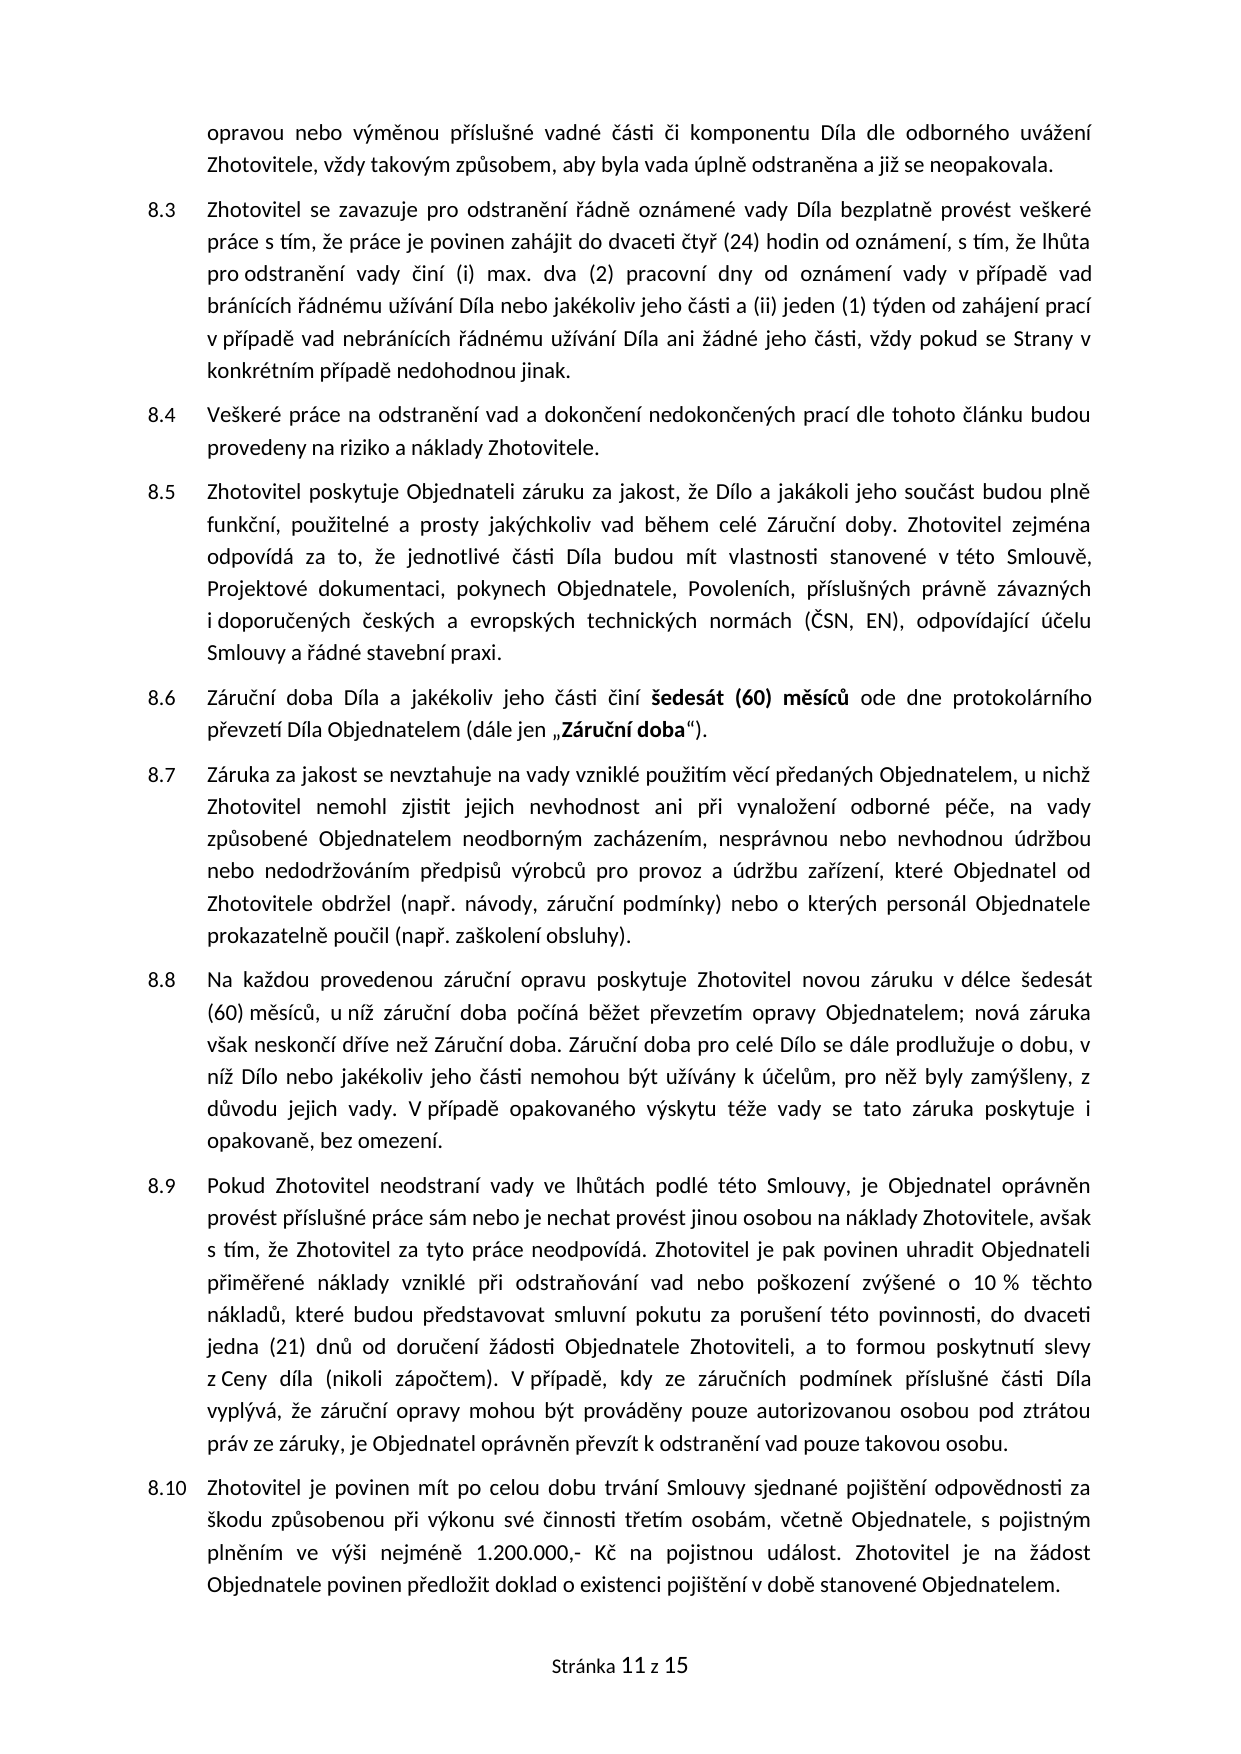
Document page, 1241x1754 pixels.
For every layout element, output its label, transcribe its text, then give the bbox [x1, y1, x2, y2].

text Záruční doba Díla a jakékoliv jeho části činí šedesát (60) měsíců ode dne protokolárního převzetí Díla Objednatelem (dále jen „Záruční doba“). [148, 683, 1092, 743]
text Zhotovitel poskytuje Objednateli záruku za jakost, že Dílo a jakákoli jeho součást budou plně funkční, použitelné a prosty jakýchkoliv vad během celé Záruční doby. Zhotovitel zejména odpovídá za to, že jednotlivé části Díla budou mít vlastnosti stanovené v této Smlouvě, Projektové dokumentaci, pokynech Objednatele, Povoleních, příslušných právně závazných i doporučených českých a evropských technických normách (ČSN, EN), odpovídající účelu Smlouvy a řádné stavební praxi. [148, 477, 1092, 666]
text Záruka za jakost se nevztahuje na vady vzniklé použitím věcí předaných Objednatelem, u nichž Zhotovitel nemohl zjistit jejich nevhodnost ani při vynaložení odborné péče, na vady způsobené Objednatelem neodborným zacházením, nesprávnou nebo nevhodnou údržbou nebo nedodržováním předpisů výrobců pro provoz a údržbu zařízení, které Objednatel od Zhotovitele obdržel (např. návody, záruční podmínky) nebo o kterých personál Objednatele prokazatelně poučil (např. zaškolení obsluhy). [148, 760, 1092, 949]
text Zhotovitel se zavazuje pro odstranění řádně oznámené vady Díla bezplatně provést veškeré práce s tím, že práce je povinen zahájit do dvaceti čtyř (24) hodin od oznámení, s tím, že lhůta pro odstranění vady činí (i) max. dva (2) pracovní dny od oznámení vady v případě vad bránících řádnému užívání Díla nebo jakékoliv jeho části a (ii) jeden (1) týden od zahájení prací v případě vad nebránících řádnému užívání Díla ani žádné jeho části, vždy pokud se Strany v konkrétním případě nedohodnou jinak. [148, 195, 1092, 384]
text Pokud Zhotovitel neodstraní vady ve lhůtách podlé této Smlouvy, je Objednatel oprávněn provést příslušné práce sám nebo je nechat provést jinou osobou na náklady Zhotovitele, avšak s tím, že Zhotovitel za tyto práce neodpovídá. Zhotovitel je pak povinen uhradit Objednateli přiměřené náklady vzniklé při odstraňování vad nebo poškození zvýšené o 10 % těchto nákladů, které budou představovat smluvní pokutu za porušení této povinnosti, do dvaceti jedna (21) dnů od doručení žádosti Objednatele Zhotoviteli, a to formou poskytnutí slevy z Ceny díla (nikoli zápočtem). V případě, kdy ze záručních podmínek příslušné části Díla vyplývá, že záruční opravy mohou být prováděny pouze autorizovanou osobou pod ztrátou práv ze záruky, je Objednatel oprávněn převzít k odstranění vad pouze takovou osobu. [148, 1171, 1092, 1457]
text Zhotovitel je povinen mít po celou dobu trvání Smlouvy sjednané pojištění odpovědnosti za škodu způsobenou při výkonu své činnosti třetím osobám, včetně Objednatele, s pojistným plněním ve výši nejméně 1.200.000,- Kč na pojistnou událost. Zhotovitel je na žádost Objednatele povinen předložit doklad o existenci pojištění v době stanovené Objednatelem. [148, 1473, 1092, 1598]
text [148, 118, 1092, 178]
text Veškeré práce na odstranění vad a dokončení nedokončených prací dle tohoto článku budou provedeny na riziko a náklady Zhotovitele. [148, 401, 1092, 461]
text Na každou provedenou záruční opravu poskytuje Zhotovitel novou záruku v délce šedesát (60) měsíců, u níž záruční doba počíná běžet převzetím opravy Objednatelem; nová záruka však neskončí dříve než Záruční doba. Záruční doba pro celé Dílo se dále prodlužuje o dobu, v níž Dílo nebo jakékoliv jeho části nemohou být užívány k účelům, pro něž byly zamýšleny, z důvodu jejich vady. V případě opakovaného výskytu téže vady se tato záruka poskytuje i opakovaně, bez omezení. [148, 966, 1092, 1154]
